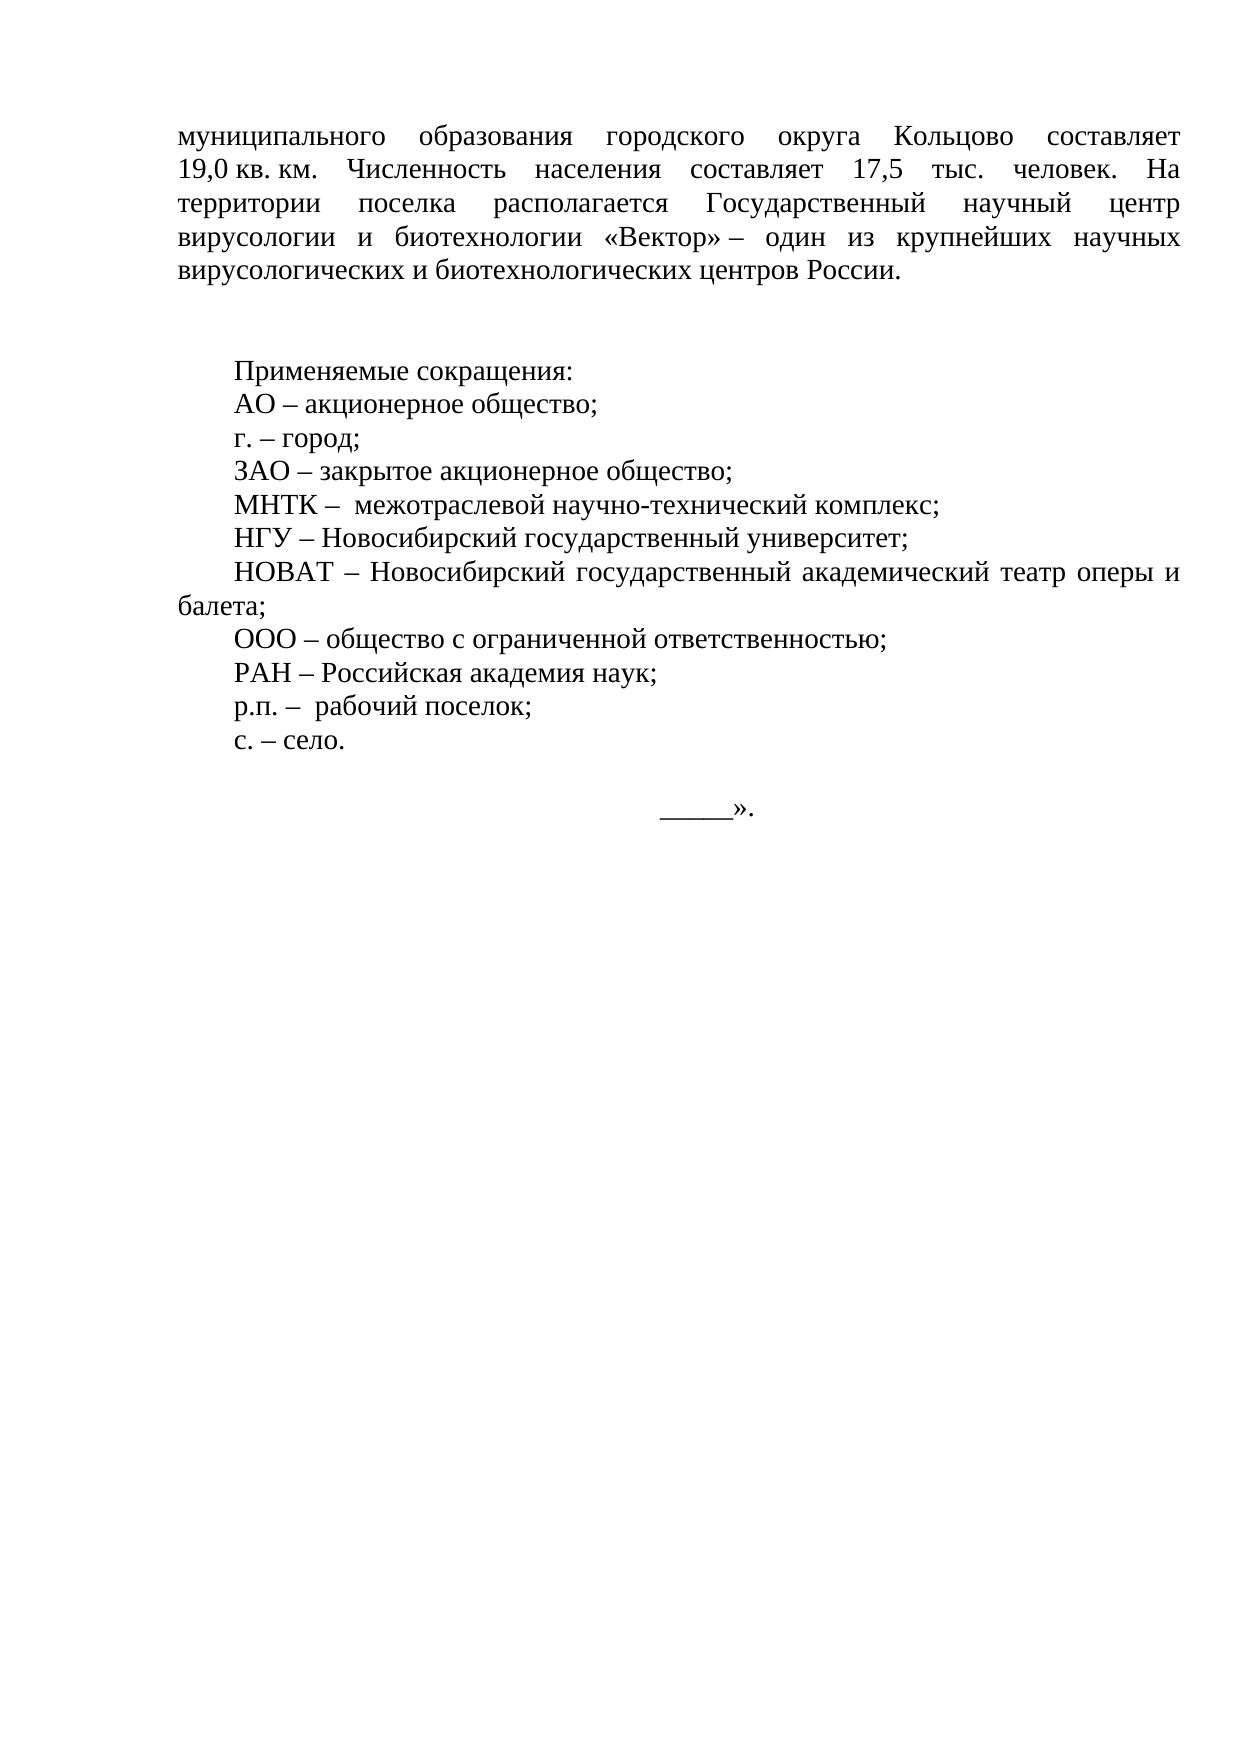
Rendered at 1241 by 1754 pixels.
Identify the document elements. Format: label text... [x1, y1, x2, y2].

text с. – село. [177, 722, 1181, 755]
text муниципального образования городского округа Кольцово составляет 19,0 кв. км. Численность населения составляет 17,5 тыс. человек. На территории поселка располагается Государственный научный центр вирусологии и биотехнологии «Вектор» – один из крупнейших научных вирусологических и биотехнологических центров России. [177, 118, 1181, 286]
text г. – город; [177, 420, 1181, 453]
text _____». [177, 789, 1181, 822]
text Применяемые сокращения: [177, 353, 1181, 386]
text НГУ – Новосибирский государственный университет; [177, 521, 1181, 554]
text ООО – общество с ограниченной ответственностью; [177, 621, 1181, 655]
text МНТК – межотраслевой научно-технический комплекс; [177, 487, 1181, 521]
text р.п. – рабочий поселок; [177, 688, 1181, 722]
text РАН – Российская академия наук; [177, 655, 1181, 688]
text ЗАО – закрытое акционерное общество; [177, 453, 1181, 487]
text АО – акционерное общество; [177, 386, 1181, 420]
text НОВАТ – Новосибирский государственный академический театр оперы и балета; [177, 554, 1181, 621]
